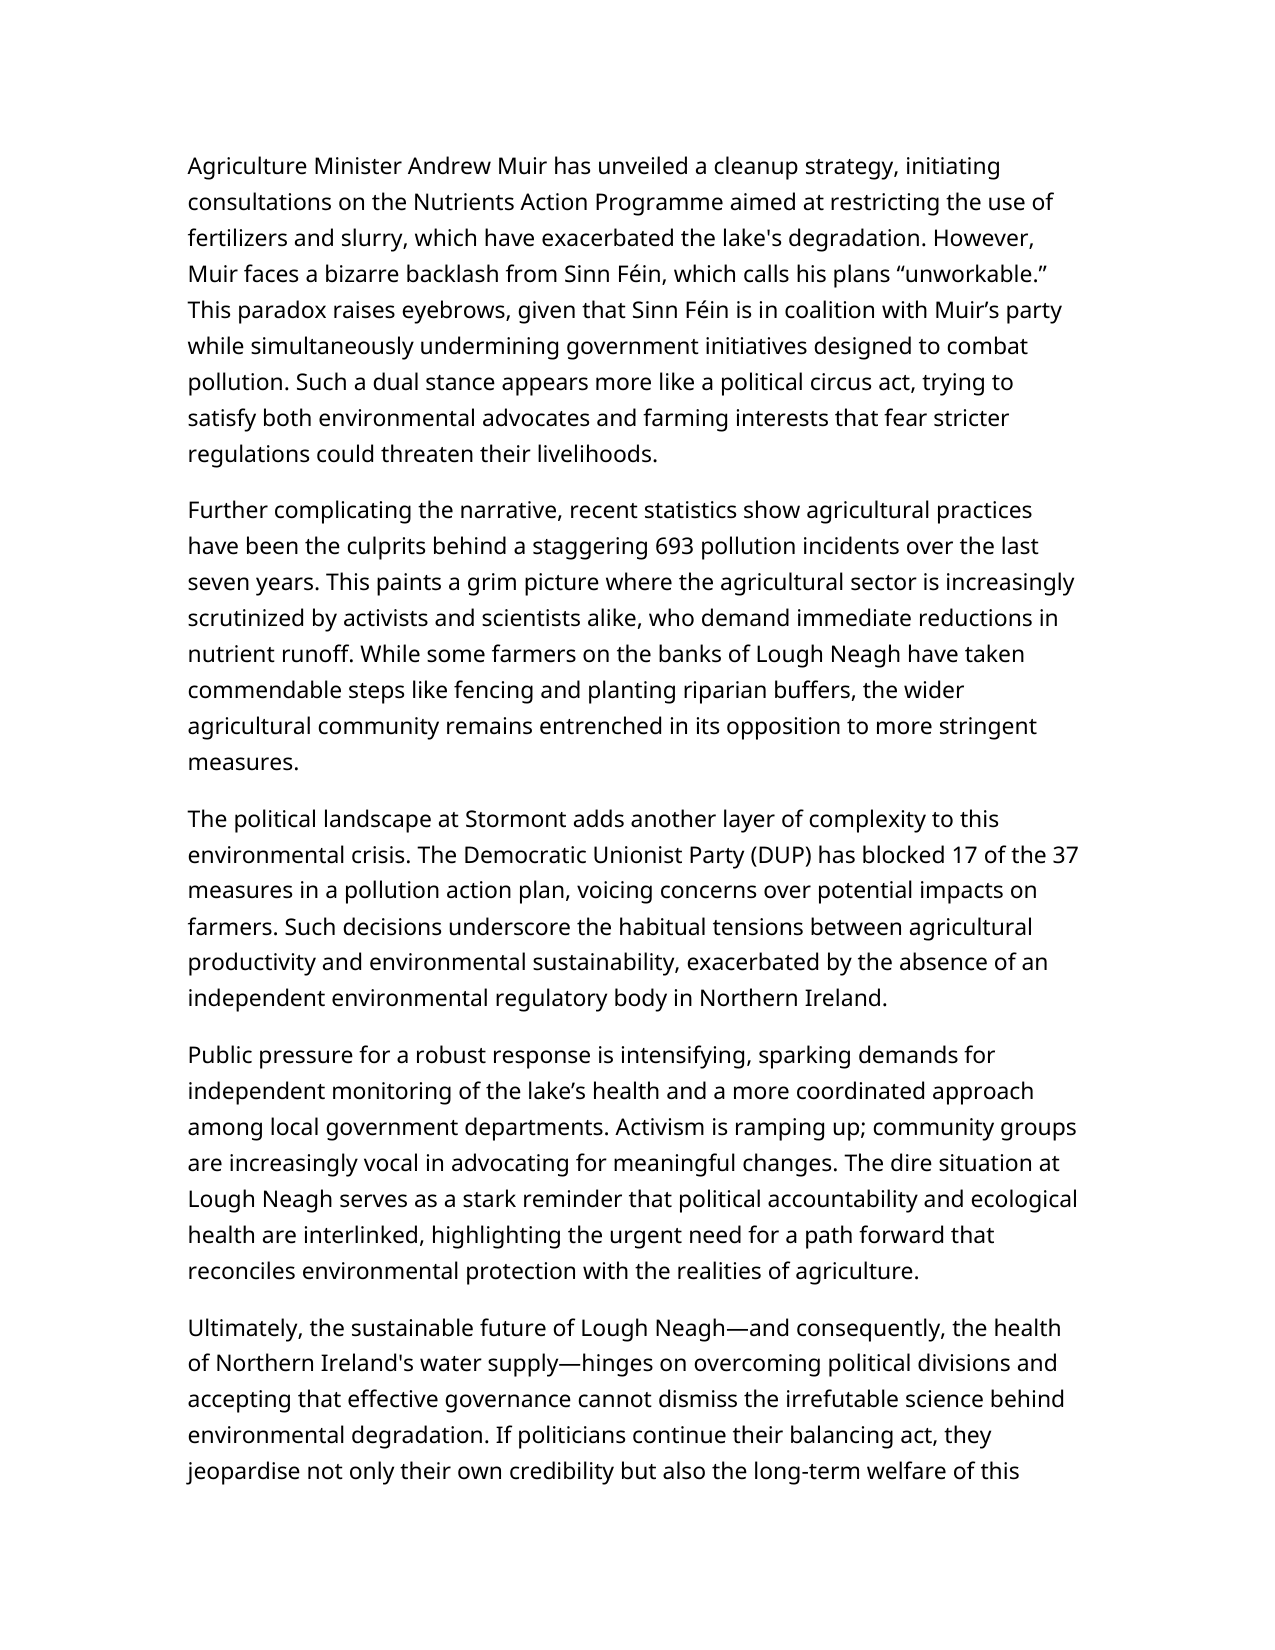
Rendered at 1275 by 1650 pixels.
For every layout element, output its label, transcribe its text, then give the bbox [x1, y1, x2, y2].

text The political landscape at Stormont adds another layer of complexity to this environmental crisis. The Democratic Unionist Party (DUP) has blocked 17 of the 37 measures in a pollution action plan, voicing concerns over potential impacts on farmers. Such decisions underscore the habitual tensions between agricultural productivity and environmental sustainability, exacerbated by the absence of an independent environmental regulatory body in Northern Ireland. [187, 803, 1087, 1013]
text Public pressure for a robust response is intensifying, sparking demands for independent monitoring of the lake’s health and a more coordinated approach among local government departments. Activism is ramping up; community groups are increasingly vocal in advocating for meaningful changes. The dire situation at Lough Neagh serves as a stark reminder that political accountability and ecological health are interlinked, highlighting the urgent need for a path forward that reconciles environmental protection with the realities of agriculture. [187, 1039, 1087, 1286]
text Further complicating the narrative, recent statistics show agricultural practices have been the culprits behind a staggering 693 pollution incidents over the last seven years. This paints a grim picture where the agricultural sector is increasingly scrutinized by activists and scientists alike, who demand immediate reductions in nutrient runoff. While some farmers on the banks of Lough Neagh have taken commendable steps like fencing and planting riparian buffers, the wider agricultural community remains entrenched in its opposition to more stringent measures. [187, 494, 1087, 777]
text Agriculture Minister Andrew Muir has unveiled a cleanup strategy, initiating consultations on the Nutrients Action Programme aimed at restricting the use of fertilizers and slurry, which have exacerbated the lake's degradation. However, Muir faces a bizarre backlash from Sinn Féin, which calls his plans “unworkable.” This paradox raises eyebrows, given that Sinn Féin is in coalition with Muir’s party while simultaneously undermining government initiatives designed to combat pollution. Such a dual stance appears more like a political circus act, trying to satisfy both environmental advocates and farming interests that fear stricter regulations could threaten their livelihoods. [187, 150, 1087, 469]
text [187, 1311, 1087, 1486]
